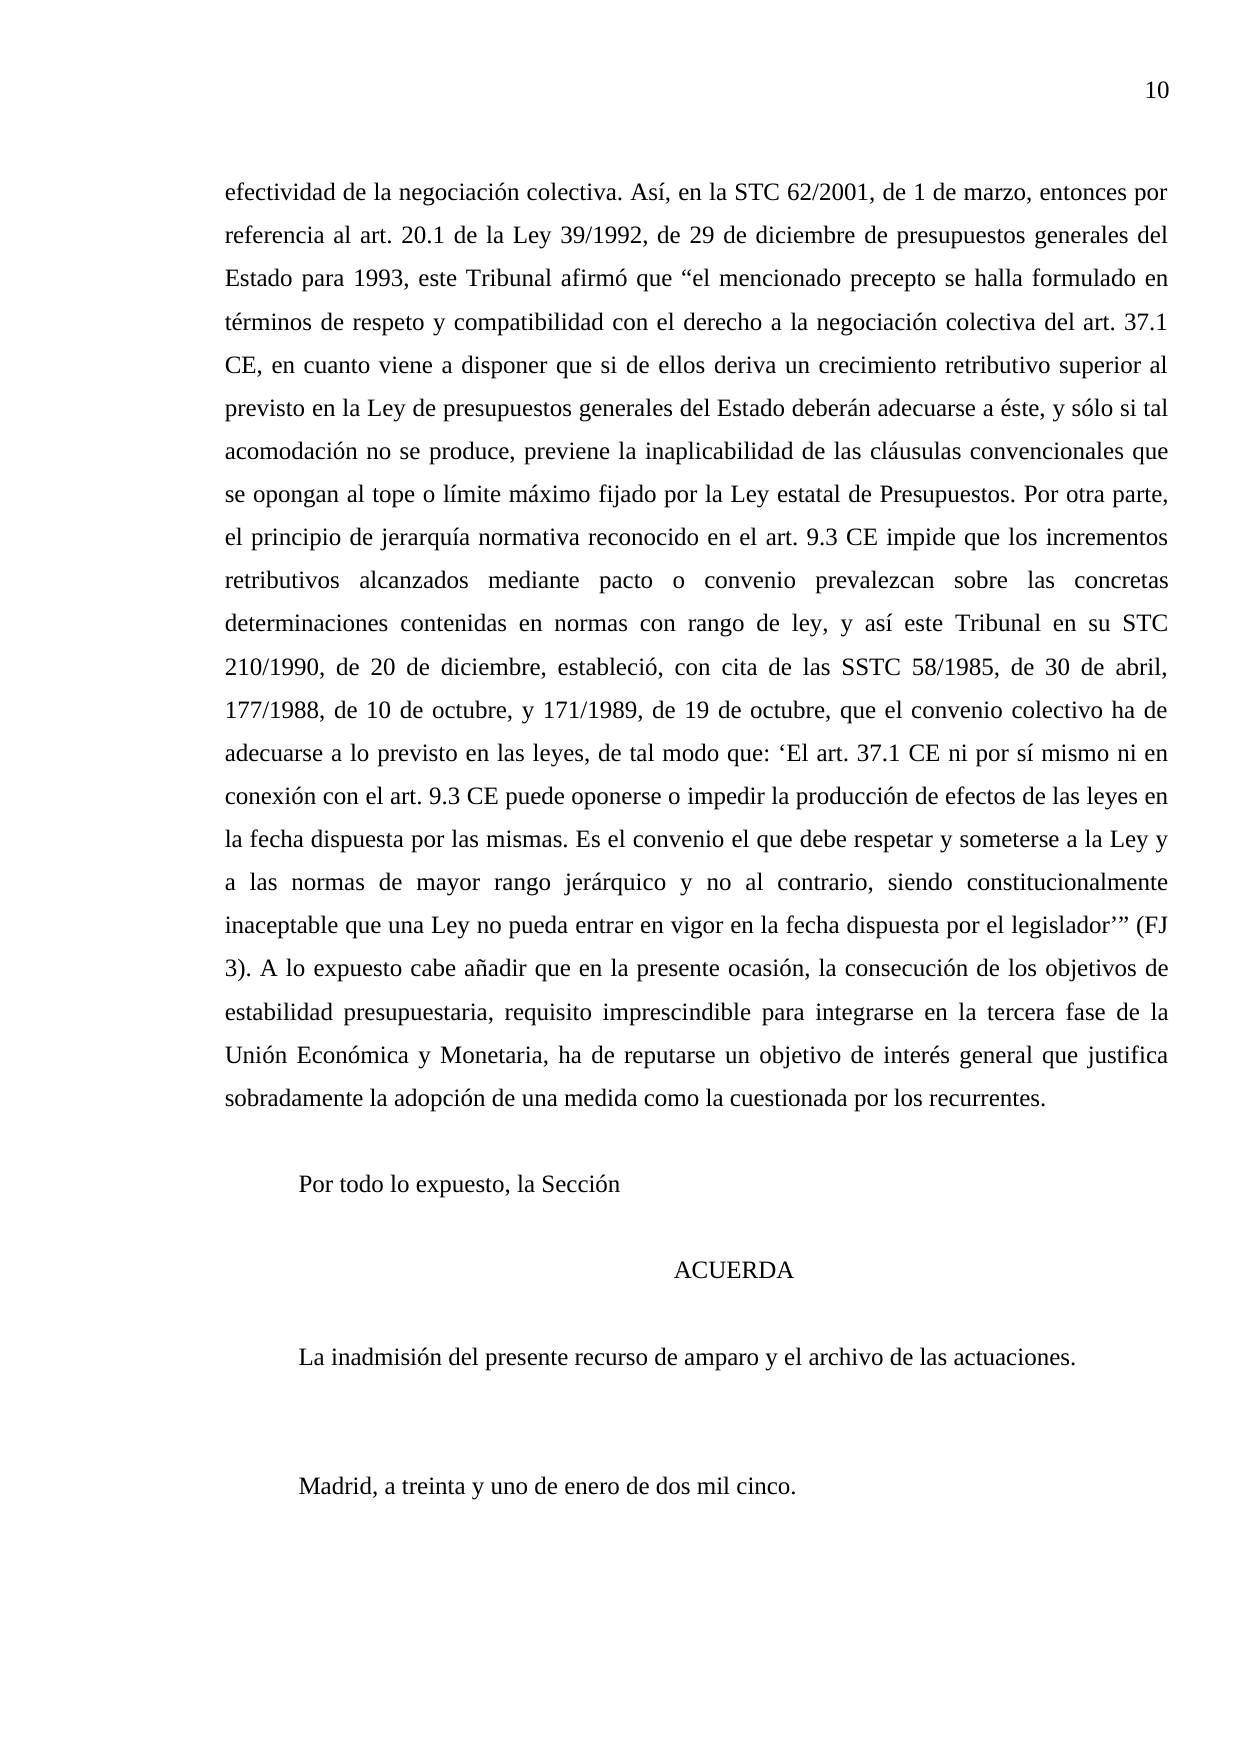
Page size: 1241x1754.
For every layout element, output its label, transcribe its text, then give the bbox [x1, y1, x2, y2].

text Madrid, a treinta y uno de enero de dos mil cinco. [224, 1471, 1169, 1500]
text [224, 177, 1169, 1112]
text Por todo lo expuesto, la Sección [224, 1169, 1169, 1198]
text La inadmisión del presente recurso de amparo y el archivo de las actuaciones. [224, 1342, 1169, 1370]
text ACUERDA [224, 1255, 1169, 1284]
